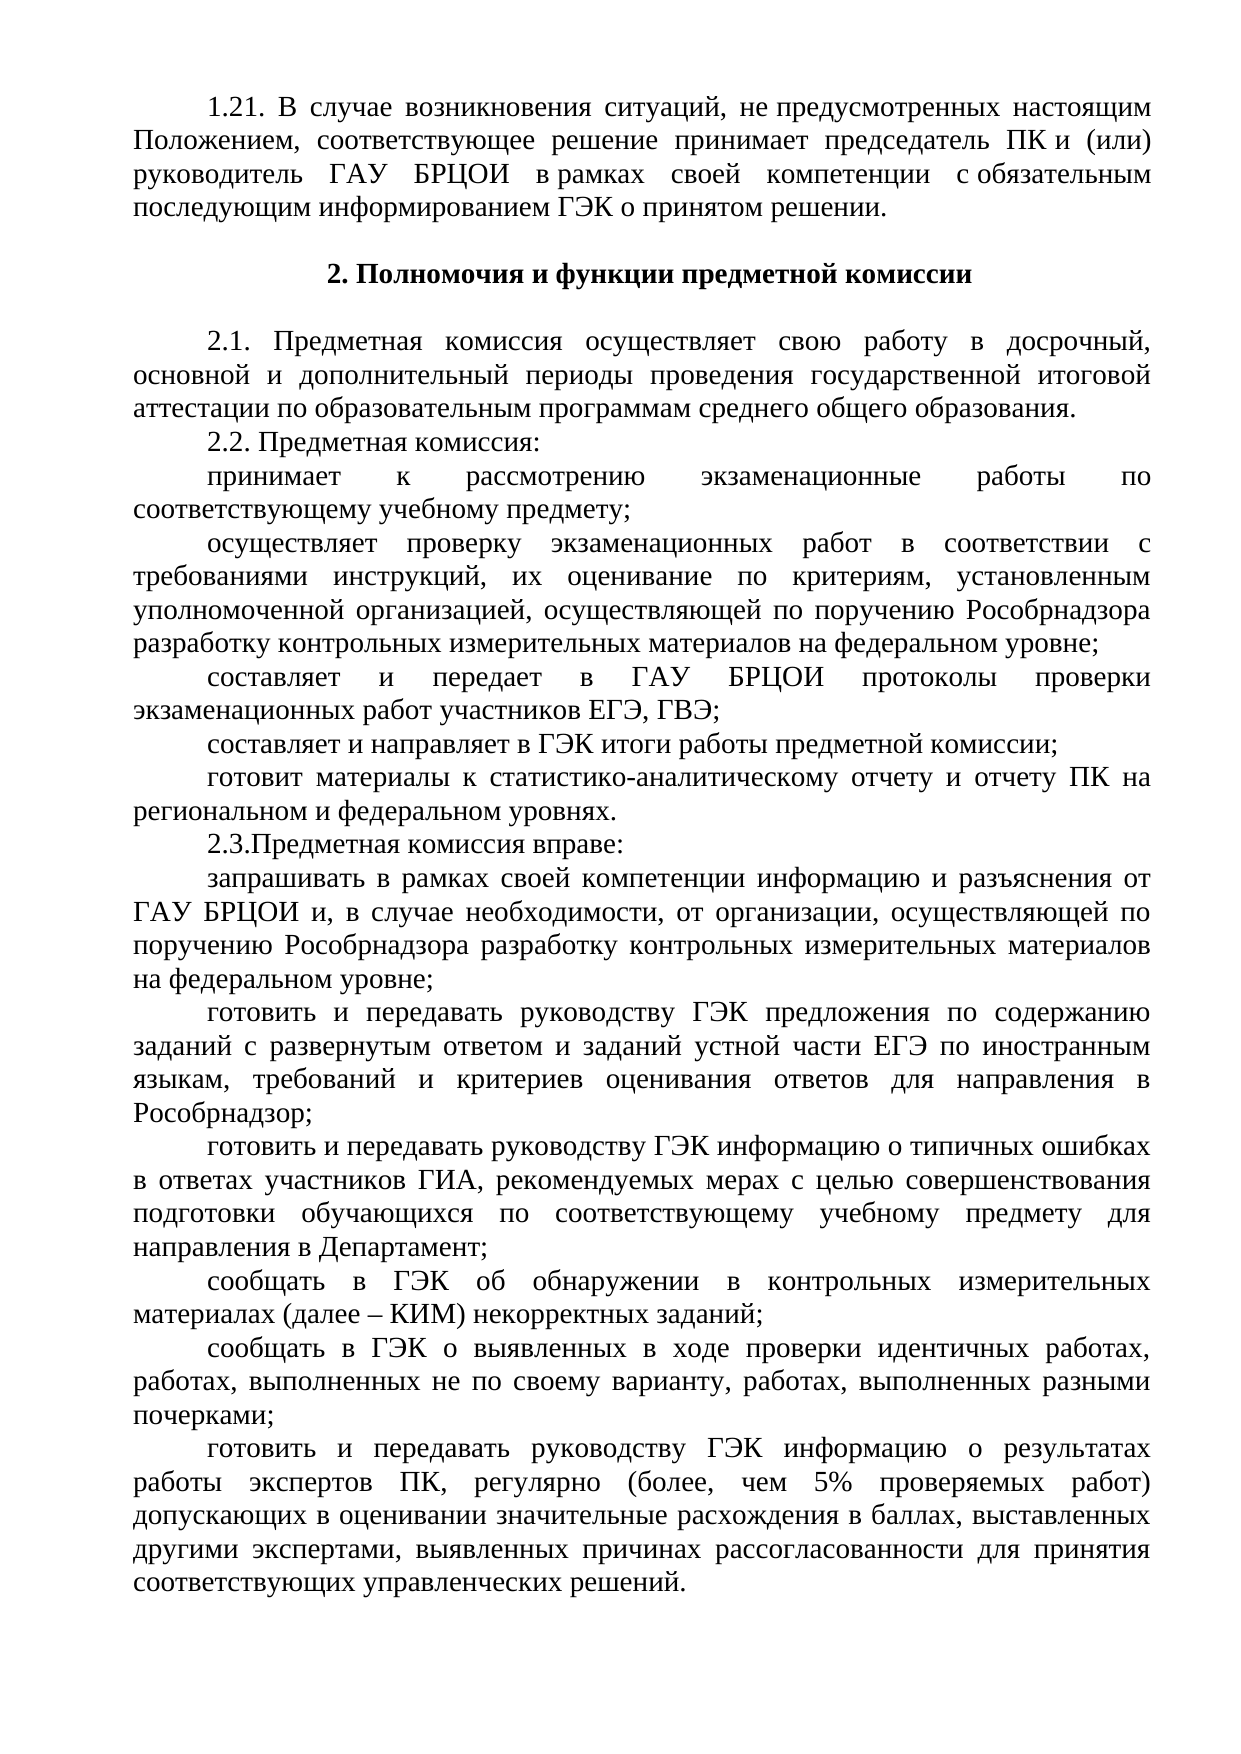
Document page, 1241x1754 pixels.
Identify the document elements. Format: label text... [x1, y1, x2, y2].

text осуществляет проверку экзаменационных работ в соответствии с требованиями инструкций, их оценивание по критериям, установленным уполномоченной организацией, осуществляющей по поручению Рособрнадзора разработку контрольных измерительных материалов на федеральном уровне; [133, 525, 1152, 659]
text готовить и передавать руководству ГЭК предложения по содержанию заданий с развернутым ответом и заданий устной части ЕГЭ по иностранным языкам, требований и критериев оценивания ответов для направления в Рособрнадзор; [133, 994, 1152, 1128]
text 2.3.Предметная комиссия вправе: [133, 827, 1152, 860]
text готовить и передавать руководству ГЭК информацию о результатах работы экспертов ПК, регулярно (более, чем 5% проверяемых работ) допускающих в оценивании значительные расхождения в баллах, выставленных другими экспертами, выявленных причинах рассогласованности для принятия соответствующих управленческих решений. [133, 1430, 1152, 1598]
text составляет и направляет в ГЭК итоги работы предметной комиссии; [133, 726, 1152, 759]
text сообщать в ГЭК о выявленных в ходе проверки идентичных работах, работах, выполненных не по своему варианту, работах, выполненных разными почерками; [133, 1330, 1152, 1430]
text готовить и передавать руководству ГЭК информацию о типичных ошибках в ответах участников ГИА, рекомендуемых мерах с целью совершенствования подготовки обучающихся по соответствующему учебному предмету для направления в Департамент; [133, 1128, 1152, 1263]
text 1.21. В случае возникновения ситуаций, не предусмотренных настоящим Положением, соответствующее решение принимает председатель ПК и (или) руководитель ГАУ БРЦОИ в рамках своей компетенции с обязательным последующим информированием ГЭК о принятом решении. [133, 89, 1152, 223]
text 2. Полномочия и функции предметной комиссии [148, 256, 1152, 290]
text 2.1. Предметная комиссия осуществляет свою работу в досрочный, основной и дополнительный периоды проведения государственной итоговой аттестации по образовательным программам среднего общего образования. [133, 323, 1152, 424]
text запрашивать в рамках своей компетенции информацию и разъяснения от ГАУ БРЦОИ и, в случае необходимости, от организации, осуществляющей по поручению Рособрнадзора разработку контрольных измерительных материалов на федеральном уровне; [133, 860, 1152, 994]
text составляет и передает в ГАУ БРЦОИ протоколы проверки экзаменационных работ участников ЕГЭ, ГВЭ; [133, 659, 1152, 726]
text 2.2. Предметная комиссия: [133, 424, 1152, 458]
text принимает к рассмотрению экзаменационные работы по соответствующему учебному предмету; [133, 458, 1152, 525]
text готовит материалы к статистико-аналитическому отчету и отчету ПК на региональном и федеральном уровнях. [133, 759, 1152, 827]
text сообщать в ГЭК об обнаружении в контрольных измерительных материалах (далее – КИМ) некорректных заданий; [133, 1263, 1152, 1330]
